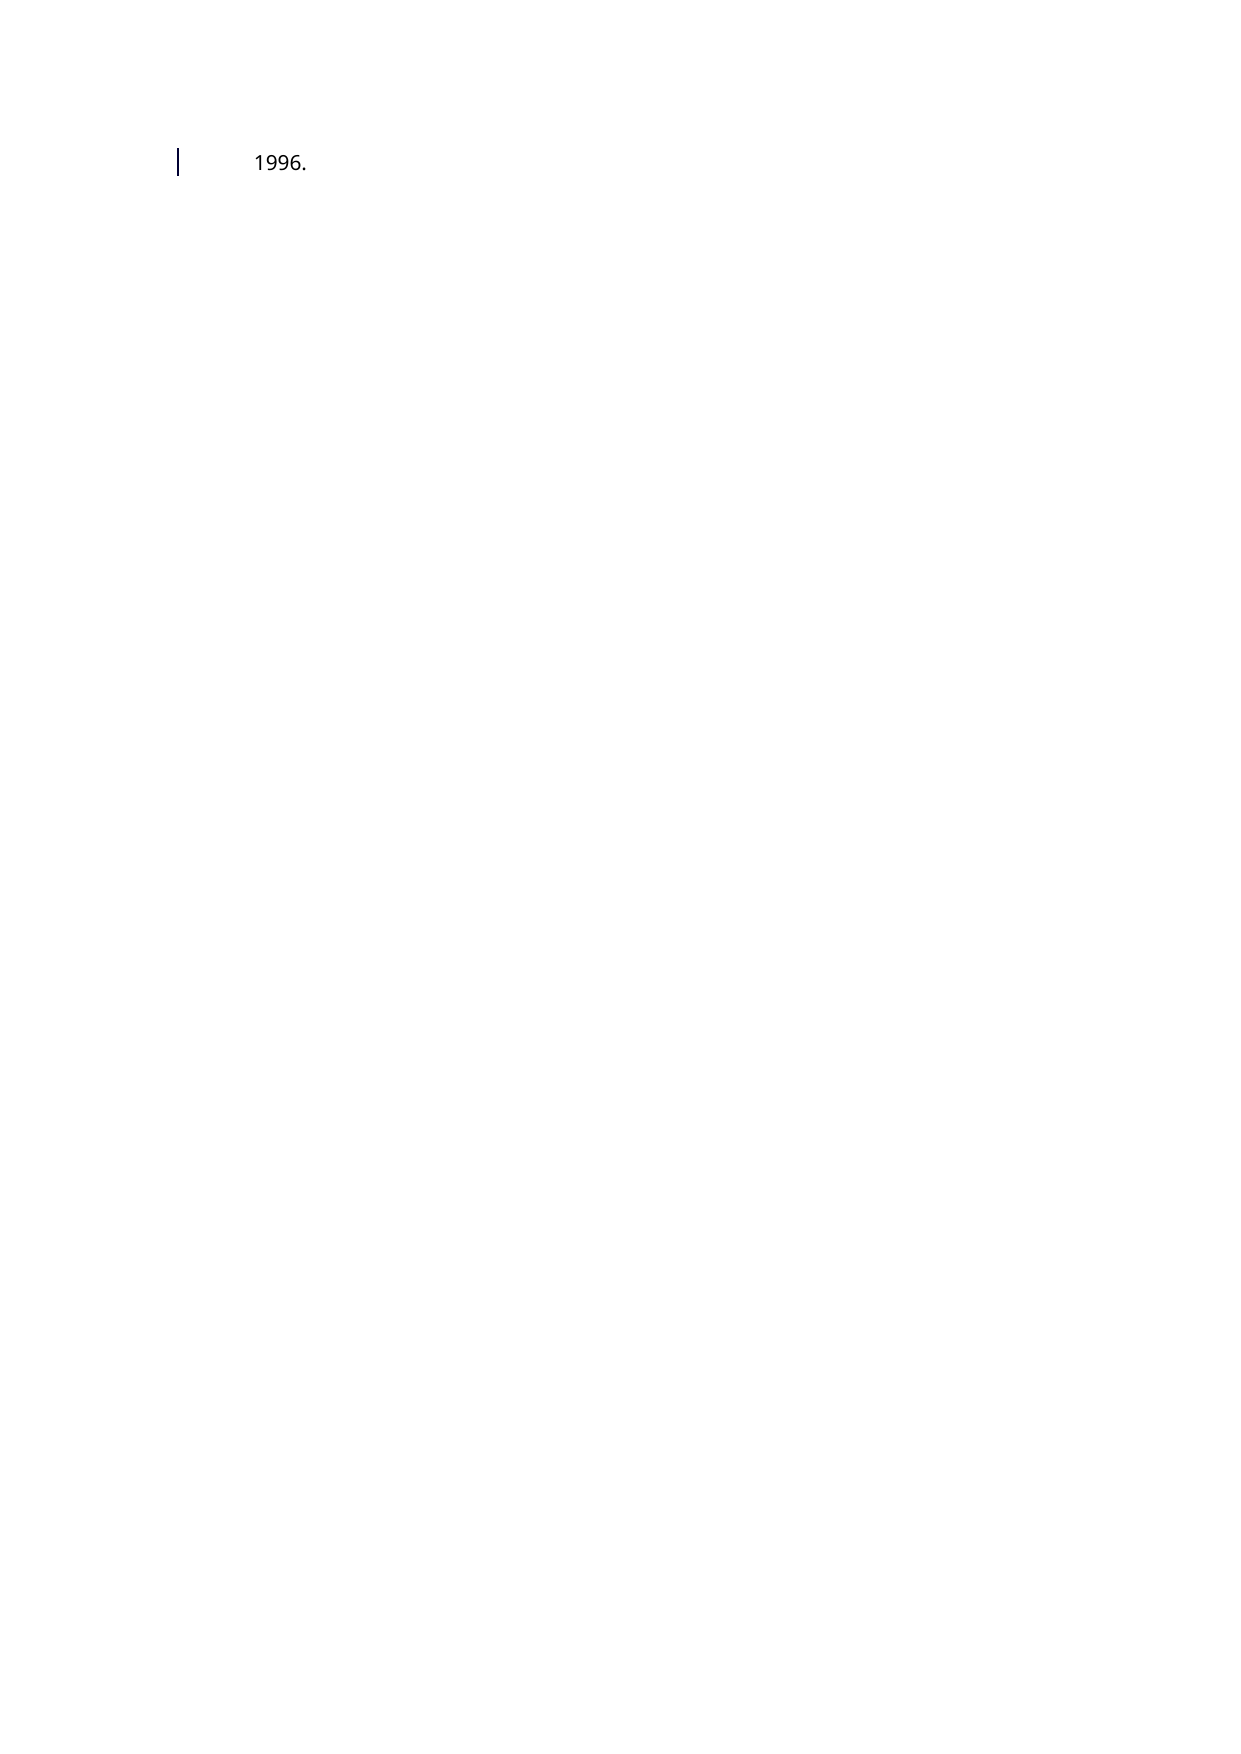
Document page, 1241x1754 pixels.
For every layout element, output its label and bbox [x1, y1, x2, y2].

table_cell [179, 148, 1063, 176]
